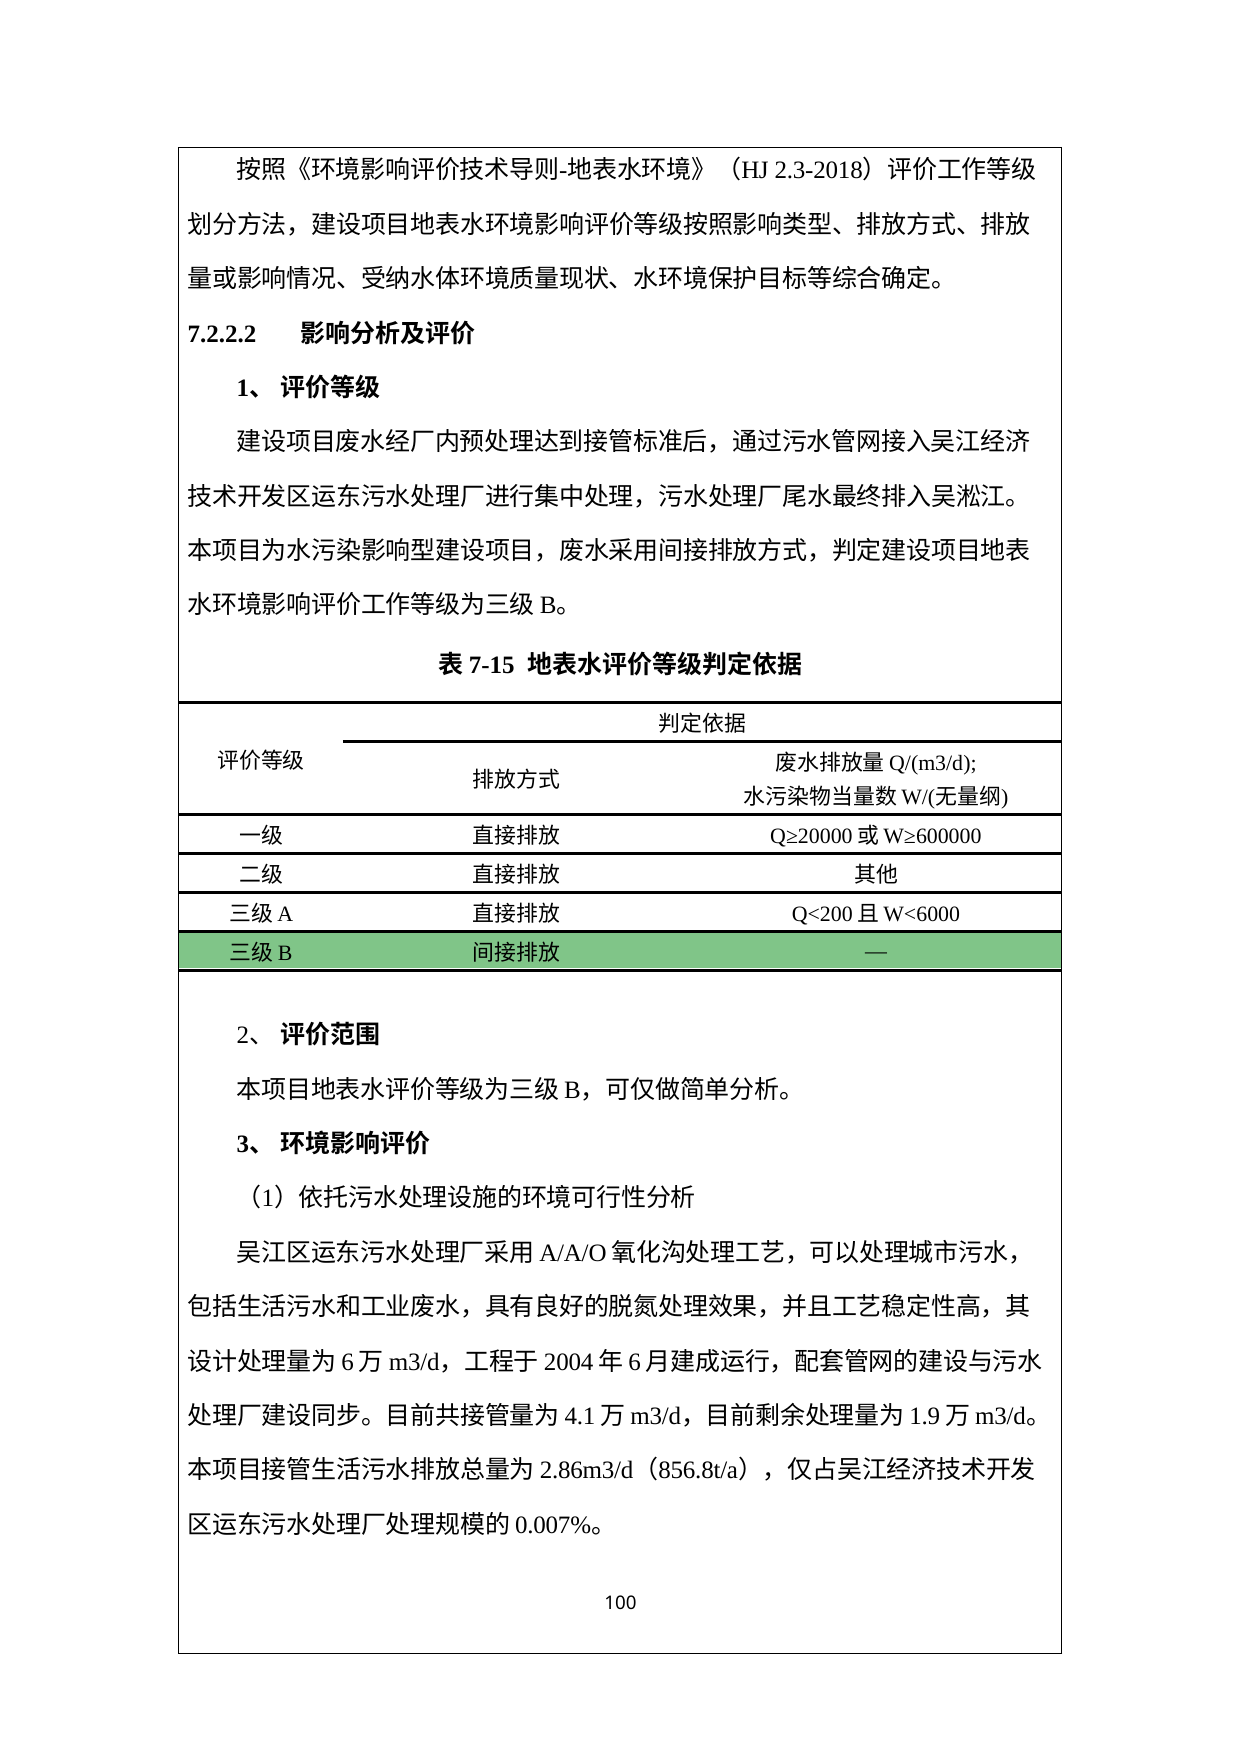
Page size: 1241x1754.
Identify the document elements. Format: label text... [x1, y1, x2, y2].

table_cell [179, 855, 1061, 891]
list 评价等级 [236, 367, 1053, 404]
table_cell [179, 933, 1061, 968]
text 环境影响评价 [236, 1123, 1053, 1160]
text 按照《环境影响评价技术导则-地表水环境》（HJ 2.3-2018）评价工作等级划分方法，建设项目地表水环境影响评价等级按照影响类型、排放方式、排放量或影响情况、受纳水体环境质量现状、水环境保护目标等综合确定。 [187, 150, 1053, 295]
text 建设项目废水经厂内预处理达到接管标准后，通过污水管网接入吴江经济技术开发区运东污水处理厂进行集中处理，污水处理厂尾水最终排入吴淞江。本项目为水污染影响型建设项目，废水采用间接排放方式，判定建设项目地表水环境影响评价工作等级为三级B。 [187, 422, 1053, 621]
text 本项目地表水评价等级为三级B，可仅做简单分析。 [187, 1069, 1053, 1105]
text （1）依托污水处理设施的环境可行性分析 [187, 1178, 1053, 1214]
text 影响分析及评价 [187, 313, 1053, 349]
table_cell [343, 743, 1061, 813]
text 吴江区运东污水处理厂采用A/A/O氧化沟处理工艺，可以处理城市污水，包括生活污水和工业废水，具有良好的脱氮处理效果，并且工艺稳定性高，其设计处理量为6万m3/d，工程于2004年6月建成运行，配套管网的建设与污水处理厂建设同步。目前共接管量为4.1万m3/d，目前剩余处理量为1.9万m3/d。本项目接管生活污水排放总量为2.86m3/d（856.8t/a），仅占吴江经济技术开发区运东污水处理厂处理规模的0.007%。 [187, 1232, 1053, 1540]
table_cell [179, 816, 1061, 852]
text 评价范围 [236, 1015, 1053, 1051]
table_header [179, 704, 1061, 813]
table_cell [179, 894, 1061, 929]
text 表7-15 地表水评价等级判定依据 [187, 644, 1053, 681]
